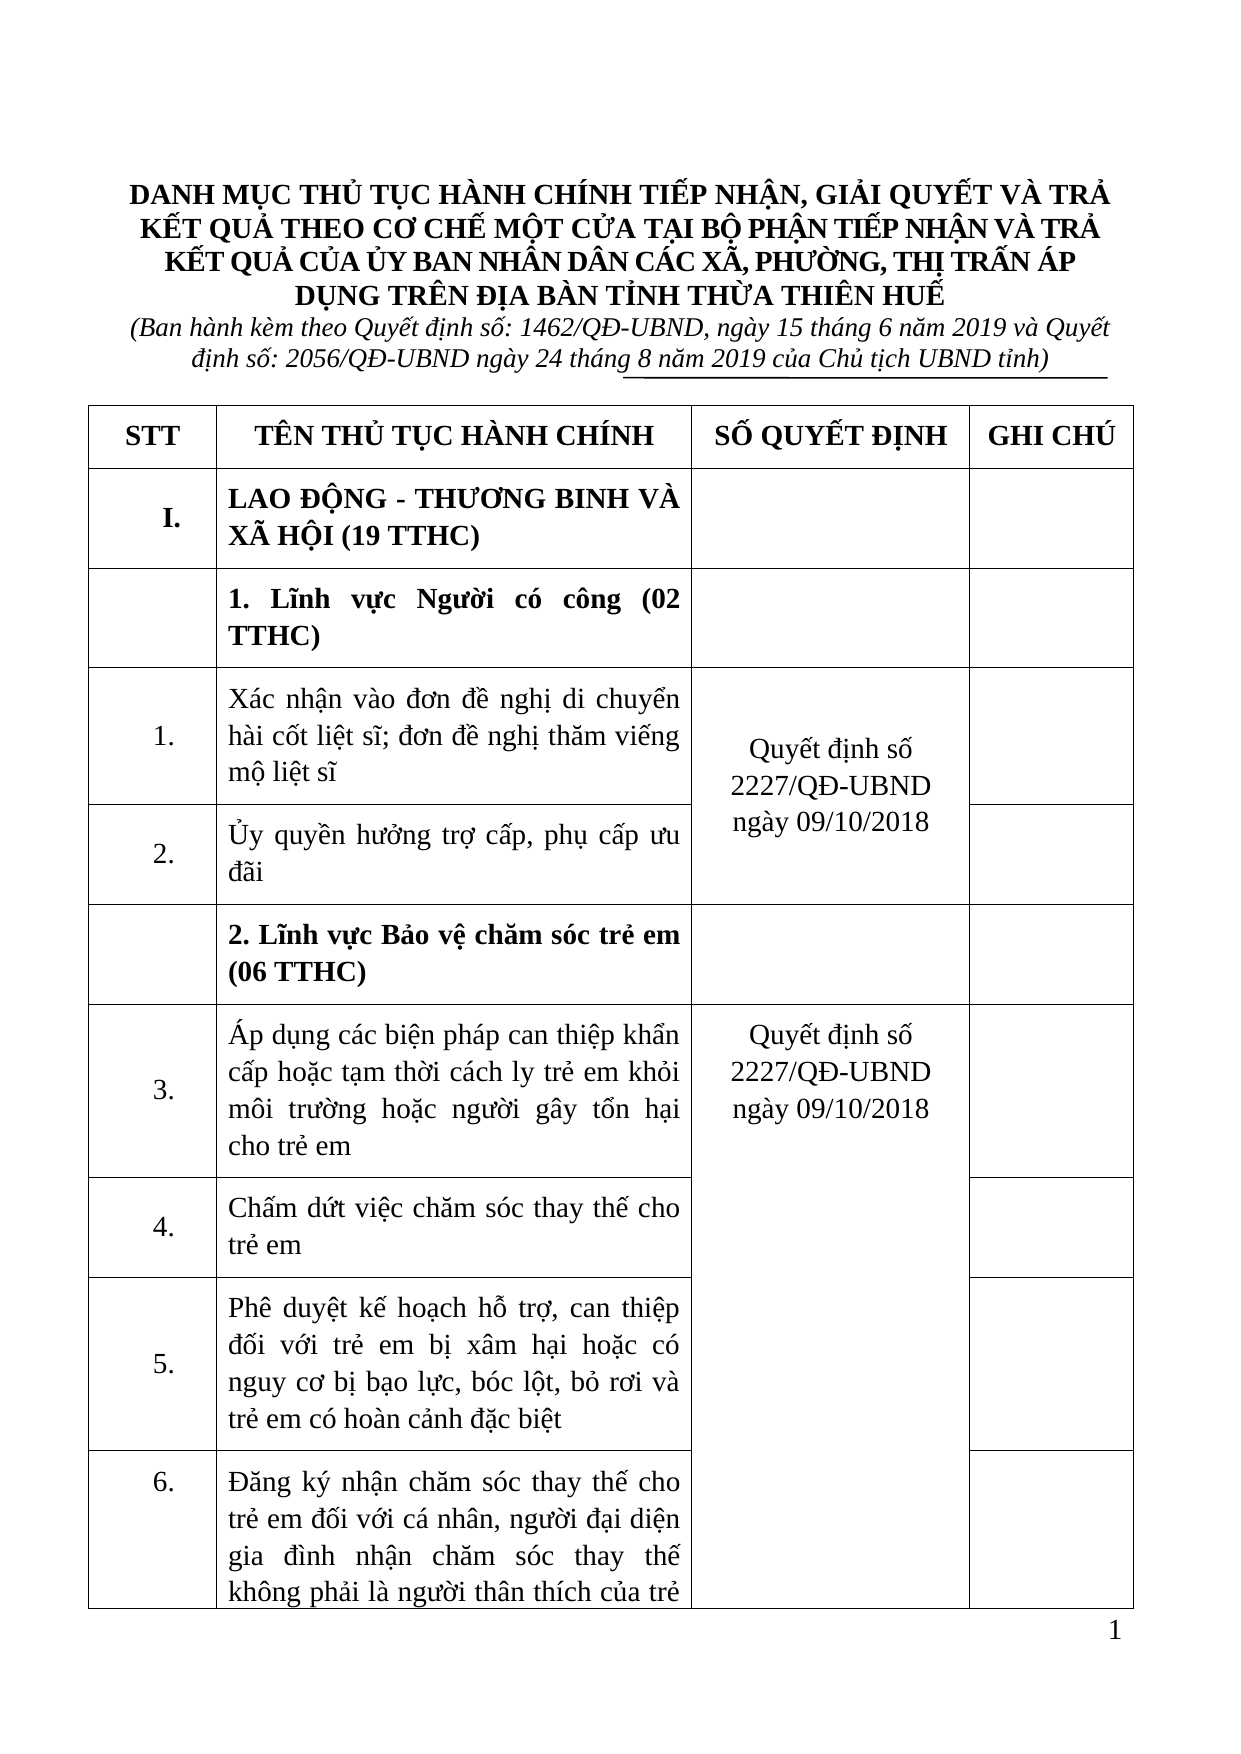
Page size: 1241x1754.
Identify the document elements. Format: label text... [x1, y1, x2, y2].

table_cell [970, 469, 1133, 567]
table_cell [692, 905, 969, 1003]
table_header GHI CHÚ [970, 406, 1133, 468]
table_cell 2. Lĩnh vực Bảo vệ chăm sóc trẻ em (06 TTHC) [217, 905, 691, 1003]
table_cell [970, 1451, 1133, 1608]
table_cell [692, 1005, 969, 1608]
table_cell Ủy quyền hưởng trợ cấp, phụ cấp ưu đãi [217, 805, 691, 904]
table_cell LAO ĐỘNG - THƯƠNG BINH VÀ XÃ HỘI (19 TTHC) [217, 469, 691, 567]
table_cell Chấm dứt việc chăm sóc thay thế cho trẻ em [217, 1178, 691, 1277]
table_cell [970, 569, 1133, 667]
table_cell Phê duyệt kế hoạch hỗ trợ, can thiệp đối với trẻ em bị xâm hại hoặc có nguy cơ bị bạo lực, bóc lột, bỏ rơi và trẻ em có hoàn cảnh đặc biệt [217, 1278, 691, 1450]
table_cell [89, 569, 216, 667]
text (Ban hành kèm theo Quyết định số: 1462/QĐ-UBND, ngày 15 tháng 6 năm 2019 và Quyết định số: 2056/QĐ-UBND ngày 24 tháng 8 năm 2019 của Chủ tịch UBND tỉnh) [118, 311, 1122, 374]
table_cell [217, 1451, 691, 1608]
table_cell [970, 1178, 1133, 1277]
table_cell [970, 1005, 1133, 1177]
table_header TÊN THỦ TỤC HÀNH CHÍNH [217, 406, 691, 468]
table_cell [89, 1278, 216, 1450]
text DANH MỤC THỦ TỤC HÀNH CHÍNH TIẾP NHẬN, GIẢI QUYẾT VÀ TRẢ KẾT QUẢ THEO CƠ CHẾ MỘT CỬA TẠI BỘ PHẬN TIẾP NHẬN VÀ TRẢ KẾT QUẢ CỦA ỦY BAN NHÂN DÂN CÁC XÃ, PHƯỜNG, THỊ TRẤN ÁP DỤNG TRÊN ĐỊA BÀN TỈNH THỪA THIÊN HUẾ [118, 177, 1122, 311]
table_cell [692, 469, 969, 567]
table_header SỐ QUYẾT ĐỊNH [692, 406, 969, 468]
table_cell 1. Lĩnh vực Người có công (02 TTHC) [217, 569, 691, 667]
table_cell [89, 1178, 216, 1277]
table_cell [692, 569, 969, 667]
table_cell [970, 668, 1133, 804]
table_cell Quyết định số 2227/QĐ-UBND ngày 09/10/2018 [692, 668, 969, 904]
table_cell Áp dụng các biện pháp can thiệp khẩn cấp hoặc tạm thời cách ly trẻ em khỏi môi trường hoặc người gây tổn hại cho trẻ em [217, 1005, 691, 1177]
table_header STT [89, 406, 216, 468]
table_cell [970, 905, 1133, 1003]
table_cell I. [89, 469, 216, 567]
table_cell Xác nhận vào đơn đề nghị di chuyển hài cốt liệt sĩ; đơn đề nghị thăm viếng mộ liệt sĩ [217, 668, 691, 804]
table_cell [89, 905, 216, 1003]
table_cell [89, 668, 216, 804]
table_cell [970, 805, 1133, 904]
table_cell [89, 1451, 216, 1608]
table_cell [970, 1278, 1133, 1450]
table_cell [89, 805, 216, 904]
table_cell [89, 1005, 216, 1177]
